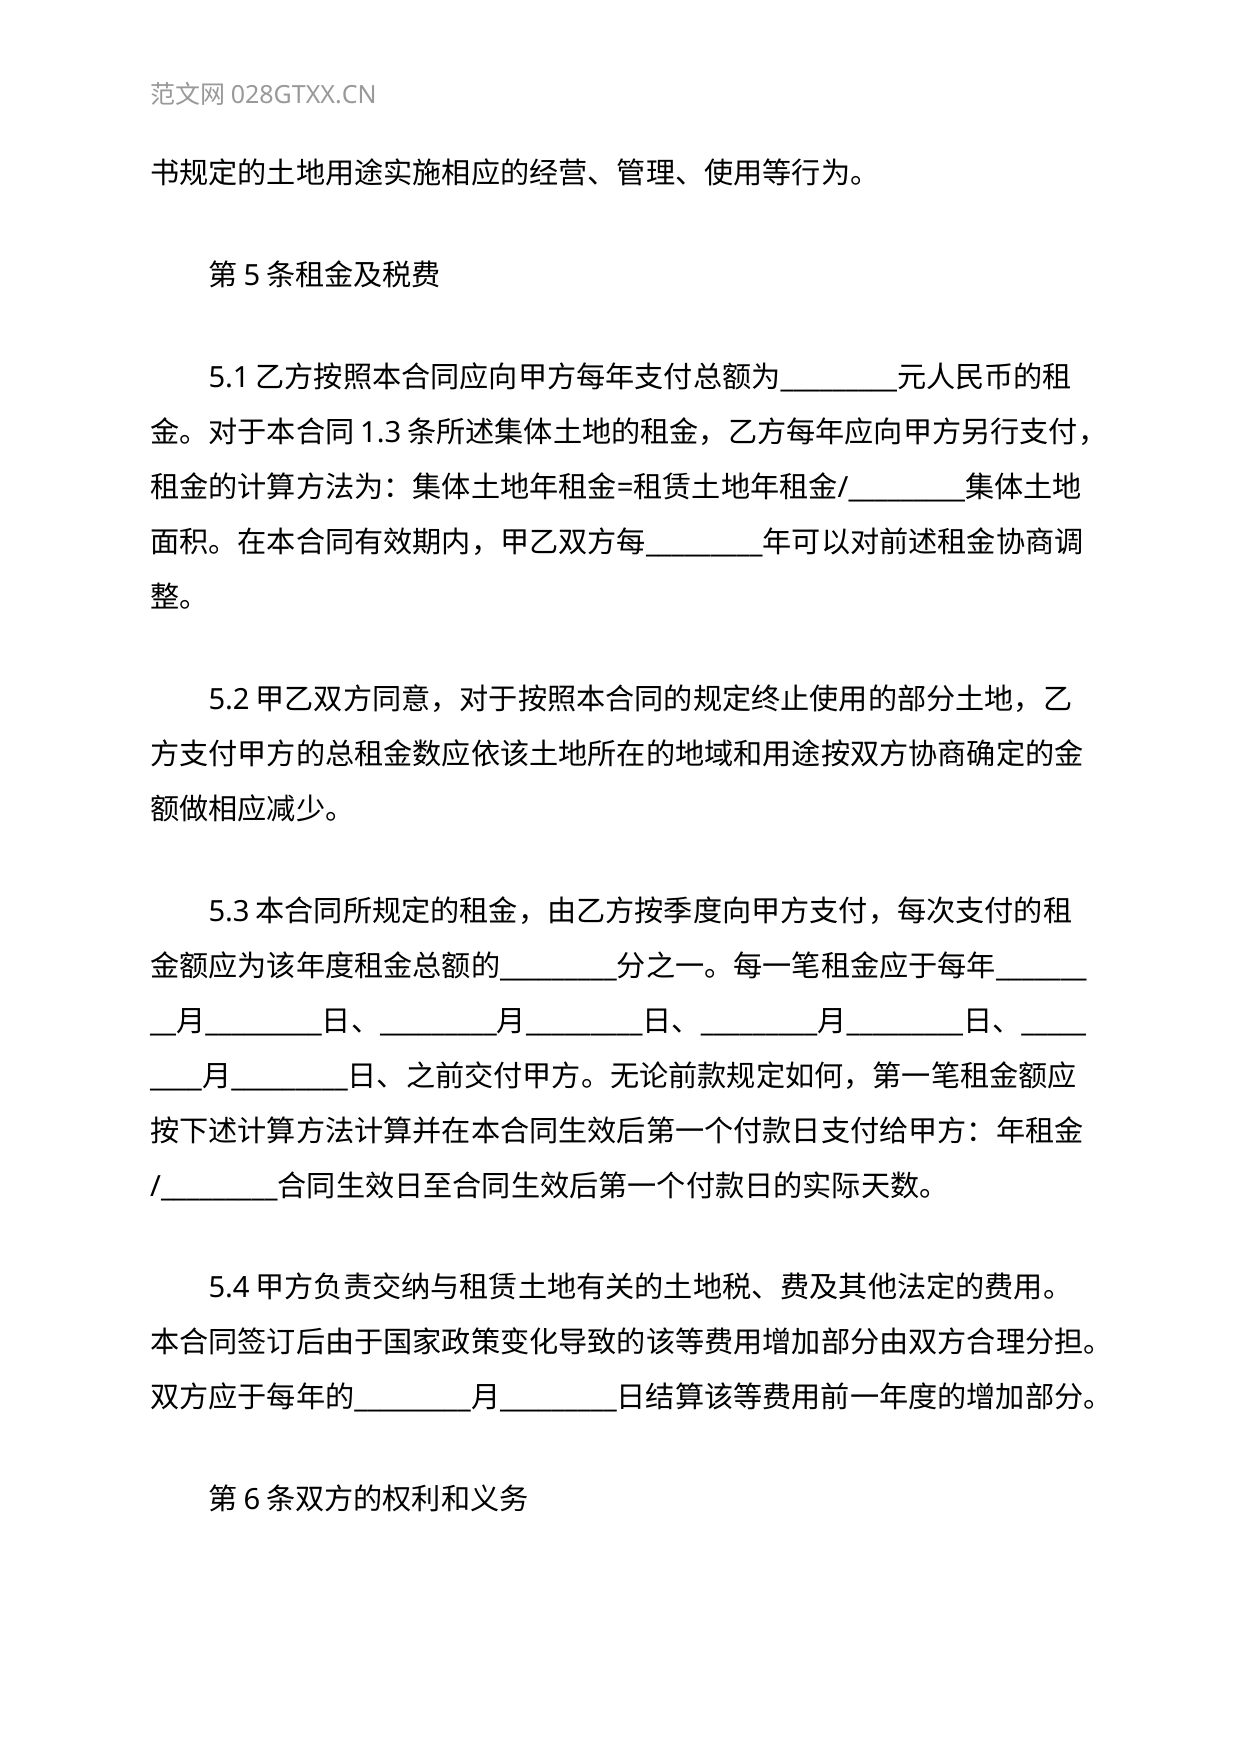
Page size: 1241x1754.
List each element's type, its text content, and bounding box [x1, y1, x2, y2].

text 第6条双方的权利和义务 [150, 1476, 1090, 1518]
text 5.4甲方负责交纳与租赁土地有关的土地税、费及其他法定的费用。本合同签订后由于国家政策变化导致的该等费用增加部分由双方合理分担。双方应于每年的_________月_________日结算该等费用前一年度的增加部分。 [150, 1264, 1090, 1416]
text 5.2甲乙双方同意，对于按照本合同的规定终止使用的部分土地，乙方支付甲方的总租金数应依该土地所在的地域和用途按双方协商确定的金额做相应减少。 [150, 676, 1090, 828]
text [150, 150, 1090, 192]
text 5.3本合同所规定的租金，由乙方按季度向甲方支付，每次支付的租金额应为该年度租金总额的_________分之一。每一笔租金应于每年_________月_________日、_________月_________日、_________月_________日、_________月_________日、之前交付甲方。无论前款规定如何，第一笔租金额应按下述计算方法计算并在本合同生效后第一个付款日支付给甲方：年租金/_________合同生效日至合同生效后第一个付款日的实际天数。 [150, 887, 1090, 1204]
text 第5条租金及税费 [150, 252, 1090, 294]
text 5.1乙方按照本合同应向甲方每年支付总额为_________元人民币的租金。对于本合同1.3条所述集体土地的租金，乙方每年应向甲方另行支付，租金的计算方法为：集体土地年租金=租赁土地年租金/_________集体土地面积。在本合同有效期内，甲乙双方每_________年可以对前述租金协商调整。 [150, 354, 1090, 616]
